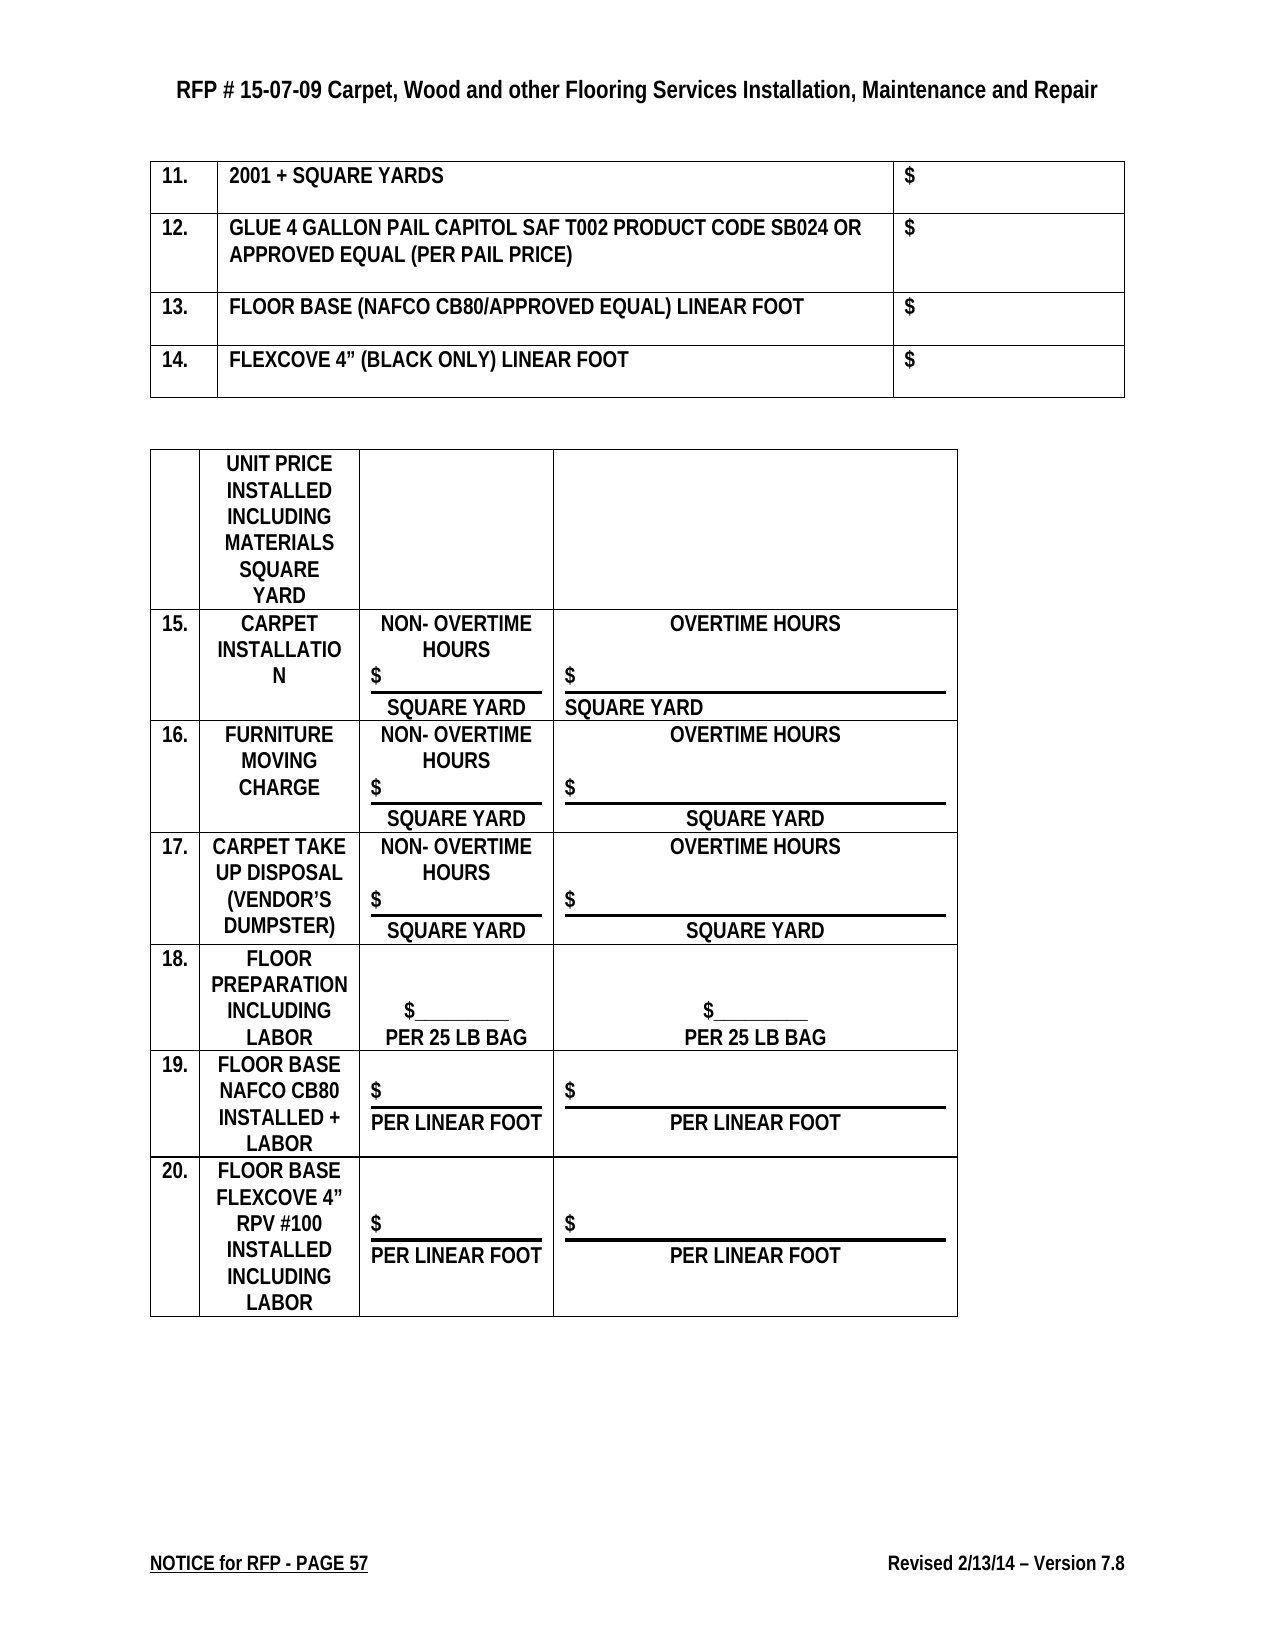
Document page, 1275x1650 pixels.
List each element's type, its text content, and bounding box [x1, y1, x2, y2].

table_header UNIT PRICE INSTALLED INCLUDING MATERIALS SQUARE YARD [200, 450, 359, 608]
table_cell $ [894, 162, 1124, 213]
table_cell 18. [151, 945, 199, 1050]
table_cell 12. [151, 214, 217, 292]
table_cell 20. [151, 1158, 199, 1316]
table_header [360, 450, 553, 608]
table_cell 11. [151, 162, 217, 213]
table_cell 15. [151, 610, 199, 720]
table_cell glue 4 gallon pail capitol saf t002 product code sb024 or approved EQUAL (per pail price) [218, 214, 893, 292]
table_cell 17. [151, 833, 199, 943]
table_header [151, 450, 199, 608]
table_cell CARPET INSTALLATION [200, 610, 359, 720]
table_cell CARPET TAKE UP DISPOSAL (VENDOR’S DUMPSTER) [200, 833, 359, 943]
table_cell $ PER LINEAR FOOT [554, 1051, 957, 1156]
table_cell $_________ PER 25 LB BAG [360, 945, 553, 1050]
table_cell $ PER LINEAR FOOT [360, 1051, 553, 1156]
table_cell $ [894, 346, 1124, 397]
table_cell 14. [151, 346, 217, 397]
table_cell 19. [151, 1051, 199, 1156]
table_cell FLOOR PREPARATION INCLUDING LABOR [200, 945, 359, 1050]
table_cell OVERTIME HOURS $ SQUARE YARD [554, 610, 957, 720]
table_cell floor base (nafco cb80/approved equal) Linear foot [218, 293, 893, 344]
table_cell OVERTIME HOURS $ SQUARE YARD [554, 721, 957, 832]
table_cell NON- OVERTIME HOURS $ SQUARE YARD [360, 610, 553, 720]
table_cell FLOOR BASE FLEXCOVE 4” RPV #100 INSTALLED INCLUDING LABOR [200, 1158, 359, 1316]
table_cell $ PER LINEAR FOOT [554, 1158, 957, 1316]
table_cell $ [894, 214, 1124, 292]
table_cell 16. [151, 721, 199, 832]
table_cell $ [894, 293, 1124, 344]
table_cell 13. [151, 293, 217, 344]
table_cell flexcove 4” (black only) linear foot [218, 346, 893, 397]
table_cell OVERTIME HOURS $ SQUARE YARD [554, 833, 957, 943]
table_cell NON- OVERTIME HOURS $ SQUARE YARD [360, 721, 553, 832]
table_cell $ PER LINEAR FOOT [360, 1158, 553, 1316]
table_cell 2001 + square yards [218, 162, 893, 213]
table_cell FURNITURE MOVING CHARGE [200, 721, 359, 832]
table_cell FLOOR BASE NAFCO CB80 INSTALLED + LABOR [200, 1051, 359, 1156]
table_header [554, 450, 957, 608]
table_cell NON- OVERTIME HOURS $ SQUARE YARD [360, 833, 553, 943]
table_cell $_________ PER 25 LB BAG [554, 945, 957, 1050]
